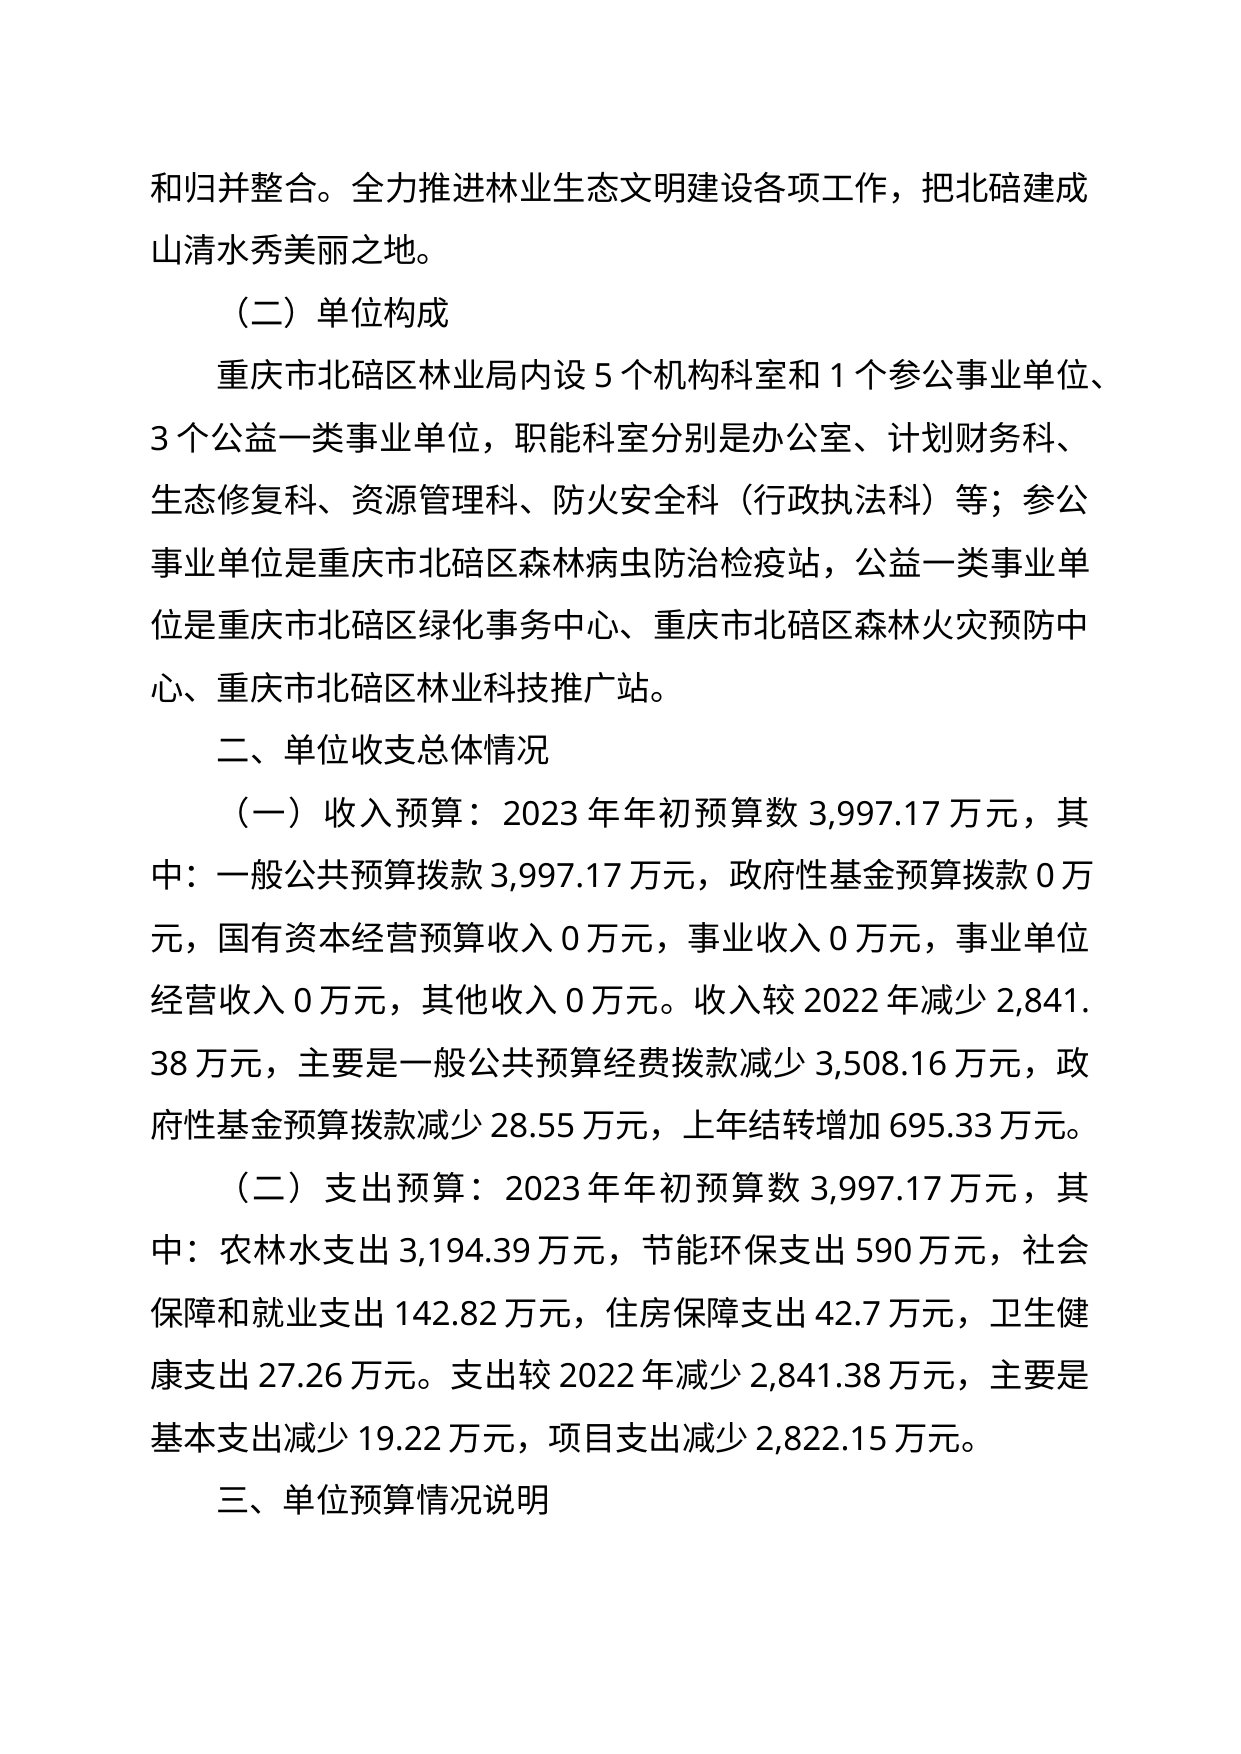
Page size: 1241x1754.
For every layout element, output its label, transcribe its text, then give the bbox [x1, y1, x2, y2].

text 二、单位收支总体情况 [150, 712, 1090, 775]
text 三、单位预算情况说明 [150, 1462, 1090, 1525]
text 重庆市北碚区林业局内设5个机构科室和1个参公事业单位、3个公益一类事业单位，职能科室分别是办公室、计划财务科、生态修复科、资源管理科、防火安全科（行政执法科）等；参公事业单位是重庆市北碚区森林病虫防治检疫站，公益一类事业单位是重庆市北碚区绿化事务中心、重庆市北碚区森林火灾预防中心、重庆市北碚区林业科技推广站。 [150, 337, 1090, 712]
text （二）单位构成 [150, 275, 1090, 337]
text （一）收入预算：2023年年初预算数3,997.17万元，其中：一般公共预算拨款3,997.17万元，政府性基金预算拨款0万元，国有资本经营预算收入0万元，事业收入0万元，事业单位经营收入0万元，其他收入0万元。收入较2022年减少2,841.38万元，主要是一般公共预算经费拨款减少3,508.16万元，政府性基金预算拨款减少28.55万元，上年结转增加695.33万元。 [150, 775, 1090, 1150]
text （二）支出预算：2023年年初预算数3,997.17万元，其中：农林水支出3,194.39万元，节能环保支出590万元，社会保障和就业支出142.82万元，住房保障支出42.7万元，卫生健康支出27.26万元。支出较2022年减少2,841.38万元，主要是基本支出减少19.22万元，项目支出减少2,822.15万元。 [150, 1150, 1090, 1462]
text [150, 150, 1090, 275]
